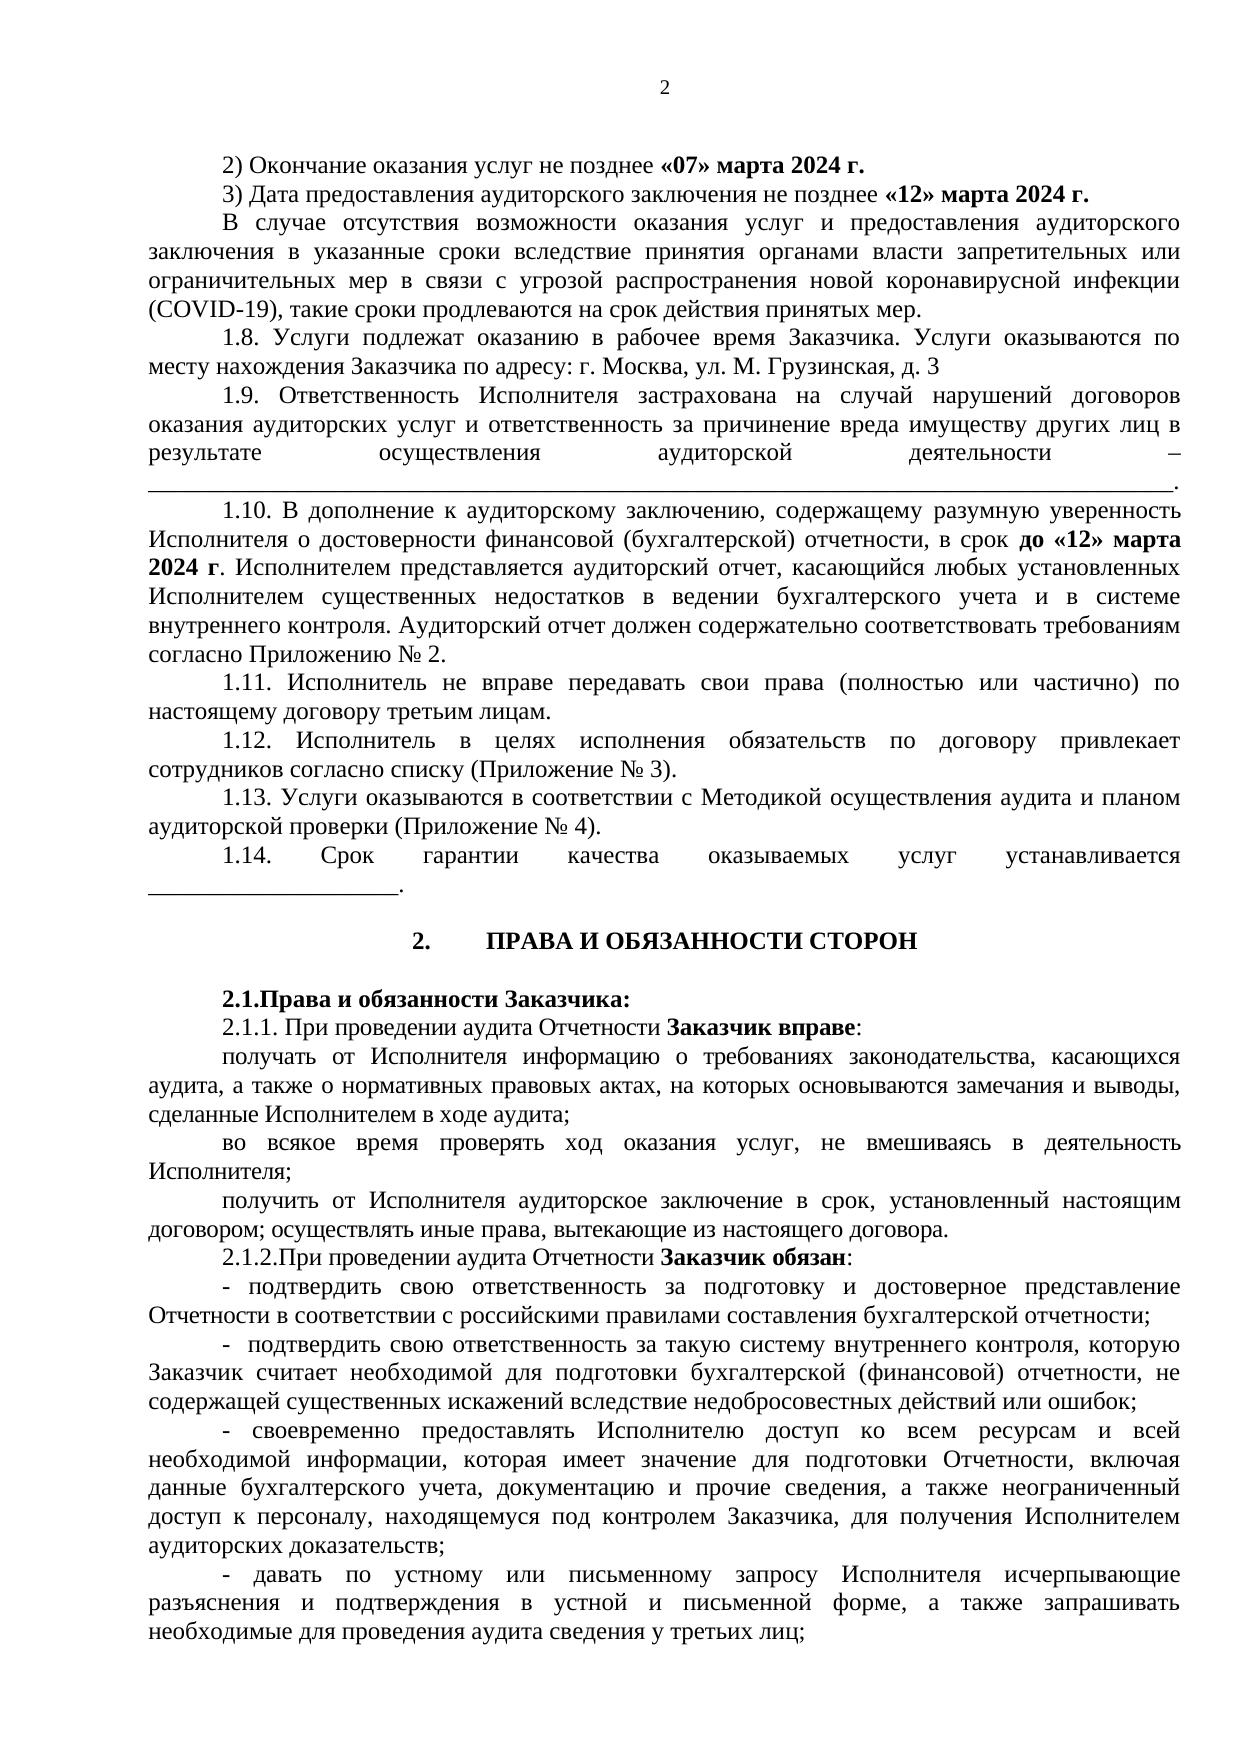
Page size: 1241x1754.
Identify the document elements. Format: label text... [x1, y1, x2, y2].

text В случае отсутствия возможности оказания услуг и предоставления аудиторского заключения в указанные сроки вследствие принятия органами власти запретительных или ограничительных мер в связи с угрозой распространения новой коронавирусной инфекции (COVID-19), такие сроки продлеваются на срок действия принятых мер. [148, 207, 1181, 322]
text - подтвердить свою ответственность за такую систему внутреннего контроля, которую Заказчик считает необходимой для подготовки бухгалтерской (финансовой) отчетности, не содержащей существенных искажений вследствие недобросовестных действий или ошибок; [148, 1329, 1181, 1415]
text - давать по устному или письменному запросу Исполнителя исчерпывающие разъяснения и подтверждения в устной и письменной форме, а также запрашивать необходимые для проведения аудита сведения у третьих лиц; [148, 1559, 1181, 1645]
text - своевременно предоставлять Исполнителю доступ ко всем ресурсам и всей необходимой информации, которая имеет значение для подготовки Отчетности, включая данные бухгалтерского учета, документацию и прочие сведения, а также неограниченный доступ к персоналу, находящемуся под контролем Заказчика, для получения Исполнителем аудиторских доказательств; [148, 1415, 1181, 1559]
list ПРАВА И ОБЯЗАННОСТИ СТОРОН [148, 926, 1181, 955]
text - подтвердить свою ответственность за подготовку и достоверное представление Отчетности в соответствии с российскими правилами составления бухгалтерской отчетности; [148, 1271, 1181, 1329]
text 1.13. Услуги оказываются в соответствии с Методикой осуществления аудита и планом аудиторской проверки (Приложение № 4). [148, 782, 1181, 840]
text 2.1.1. При проведении аудита Отчетности Заказчик вправе: [148, 1012, 1181, 1041]
text 2.1.2.При проведении аудита Отчетности Заказчик обязан: [148, 1242, 1181, 1271]
text 3) Дата предоставления аудиторского заключения не позднее «12» марта 2024 г. [148, 179, 1181, 207]
text 1.8. Услуги подлежат оказанию в рабочее время Заказчика. Услуги оказываются по месту нахождения Заказчика по адресу: г. Москва, ул. М. Грузинская, д. 3 [148, 322, 1181, 380]
text 1.12. Исполнитель в целях исполнения обязательств по договору привлекает сотрудников согласно списку (Приложение № 3). [148, 725, 1181, 782]
text получить от Исполнителя аудиторское заключение в срок, установленный настоящим договором; осуществлять иные права, вытекающие из настоящего договора. [148, 1185, 1181, 1242]
text получать от Исполнителя информацию о требованиях законодательства, касающихся аудита, а также о нормативных правовых актах, на которых основываются замечания и выводы, сделанные Исполнителем в ходе аудита; [148, 1041, 1181, 1127]
text 1.14. Срок гарантии качества оказываемых услуг устанавливается ____________________. [148, 840, 1181, 897]
text 2) Окончание оказания услуг не позднее «07» марта 2024 г. [148, 150, 1181, 179]
text 1.10. В дополнение к аудиторскому заключению, содержащему разумную уверенность Исполнителя о достоверности финансовой (бухгалтерской) отчетности, в срок до «12» марта 2024 г. Исполнителем представляется аудиторский отчет, касающийся любых установленных Исполнителем существенных недостатков в ведении бухгалтерского учета и в системе внутреннего контроля. Аудиторский отчет должен содержательно соответствовать требованиям согласно Приложению № 2. [148, 495, 1181, 667]
text во всякое время проверять ход оказания услуг, не вмешиваясь в деятельность Исполнителя; [148, 1127, 1181, 1185]
text 1.11. Исполнитель не вправе передавать свои права (полностью или частично) по настоящему договору третьим лицам. [148, 667, 1181, 725]
text 1.9. Ответственность Исполнителя застрахована на случай нарушений договоров оказания аудиторских услуг и ответственность за причинение вреда имуществу других лиц в результате осуществления аудиторской деятельности – __________________________________________________________________________________. [148, 380, 1181, 495]
text 2.1.Права и обязанности Заказчика: [148, 984, 1181, 1012]
